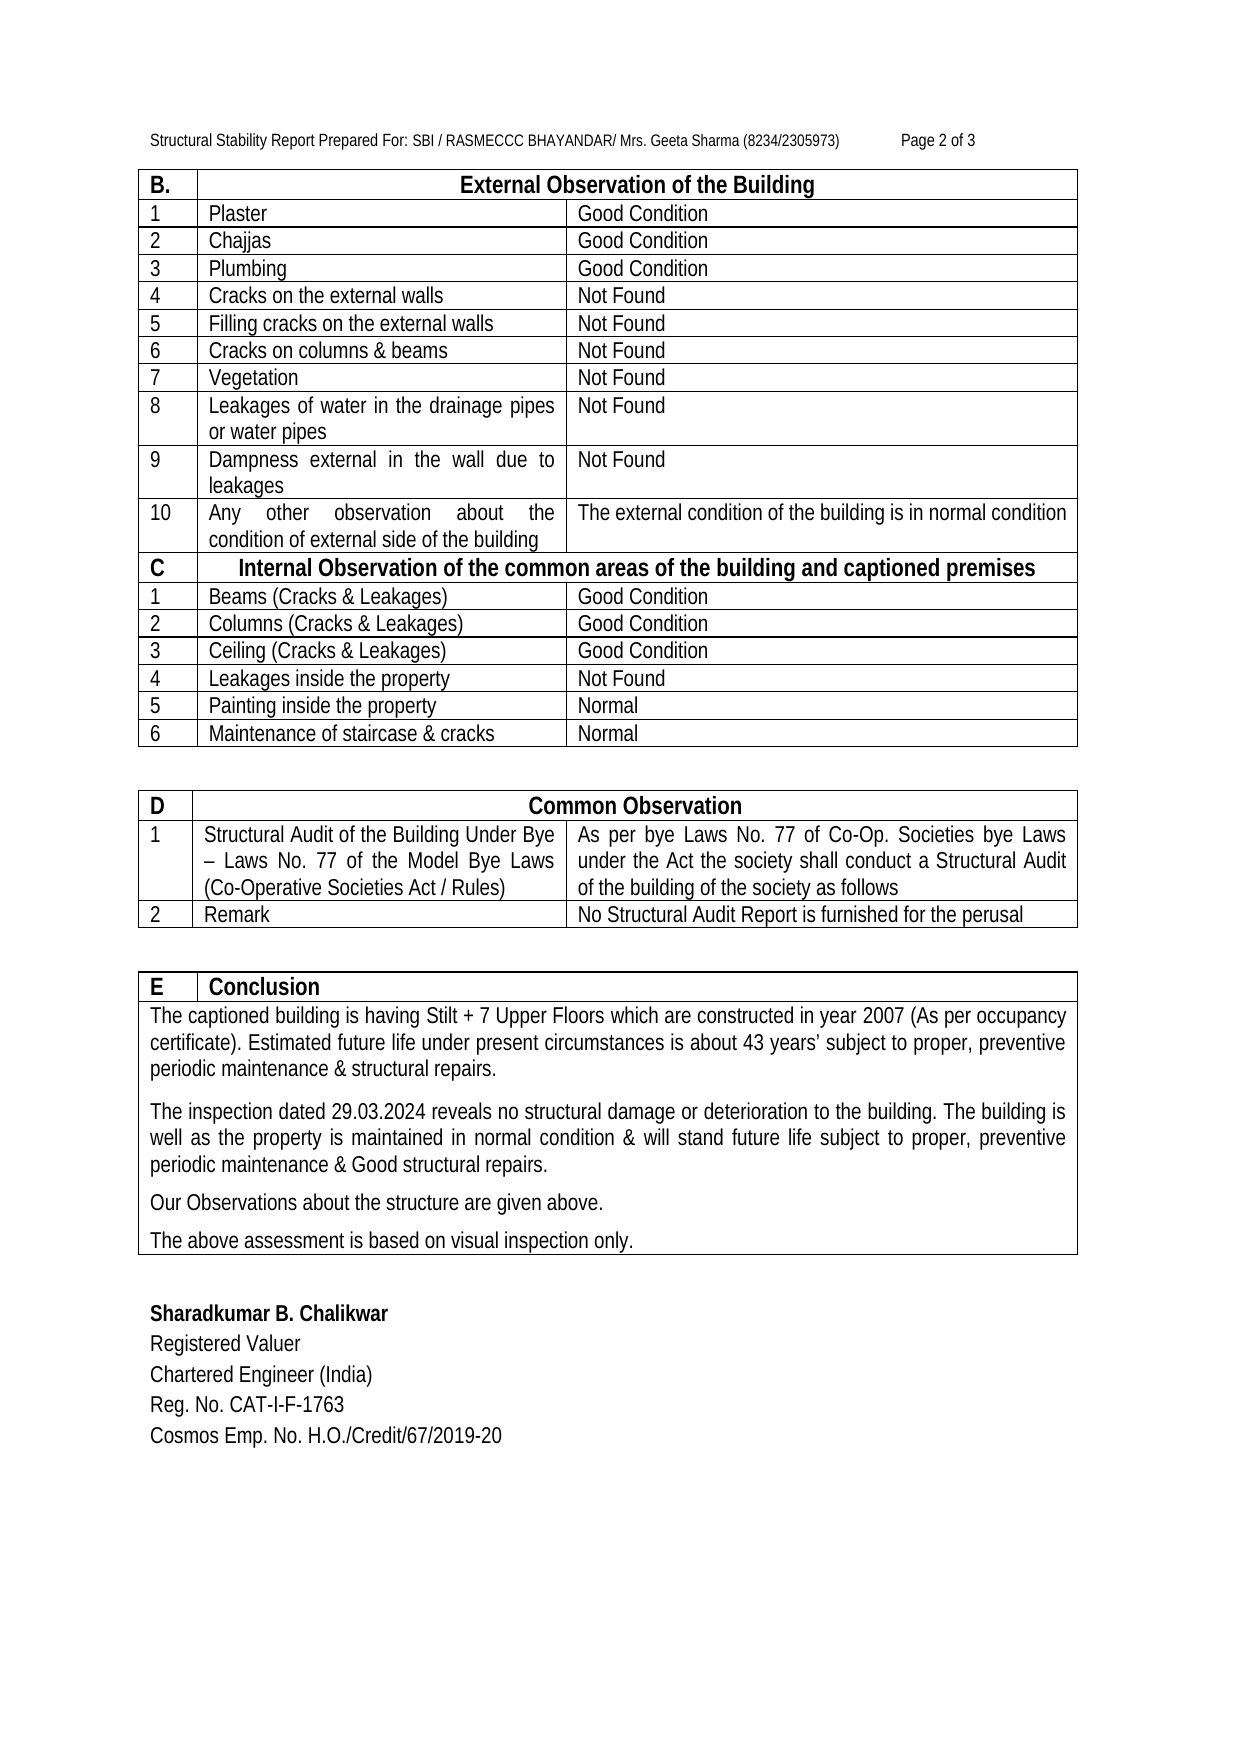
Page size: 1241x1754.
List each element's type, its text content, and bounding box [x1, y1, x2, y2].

table_cell Cracks on the external walls [198, 282, 566, 308]
table_header External Observation of the Building [198, 170, 1077, 199]
table_cell 2 [139, 901, 192, 927]
table_cell Good Condition [567, 638, 1077, 664]
table_cell Maintenance of staircase & cracks [198, 720, 566, 746]
table_header E [139, 973, 197, 1001]
table_cell 9 [139, 446, 197, 498]
table_cell Filling cracks on the external walls [198, 310, 566, 336]
table_cell Not Found [567, 364, 1077, 391]
table_cell Leakages inside the property [198, 665, 566, 691]
table_cell 5 [139, 310, 197, 336]
table_cell 1 [139, 583, 197, 609]
title Sharadkumar B. Chalikwar [131, 1300, 1115, 1326]
table_cell Any other observation about the condition of external side of the building [198, 499, 566, 552]
table_cell Good Condition [567, 255, 1077, 281]
title Chartered Engineer (India) [131, 1361, 1115, 1387]
title Registered Valuer [131, 1330, 1115, 1357]
table_cell Columns (Cracks & Leakages) [198, 610, 566, 636]
table_cell 2 [139, 228, 197, 254]
table_cell 4 [139, 665, 197, 691]
table_cell Good Condition [567, 200, 1077, 226]
table_cell The captioned building is having Stilt + 7 Upper Floors which are constructed in year 2007 (As per occupancy certificate). Estimated future life under present circumstances is about 43 years’ subject to proper, preventive periodic maintenance & structural repairs. The inspection dated 29.03.2024 reveals no structural damage or deterioration to the building. The building is well as the property is maintained in normal condition & will stand future life subject to proper, preventive periodic maintenance & Good structural repairs. Our Observations about the structure are given above. The above assessment is based on visual inspection only. [139, 1002, 1077, 1254]
table_cell Plaster [198, 200, 566, 226]
table_cell Not Found [567, 392, 1077, 444]
table_header Conclusion [198, 973, 1077, 1001]
table_cell Plumbing [198, 255, 566, 281]
table_cell Not Found [567, 665, 1077, 691]
table_cell 6 [139, 337, 197, 363]
table_cell 10 [139, 499, 197, 552]
table_cell 2 [139, 610, 197, 636]
table_cell 6 [139, 720, 197, 746]
table_cell No Structural Audit Report is furnished for the perusal [567, 901, 1077, 927]
table_cell Chajjas [198, 228, 566, 254]
table_cell Remark [193, 901, 566, 927]
table_cell 4 [139, 282, 197, 308]
table_cell 3 [139, 638, 197, 664]
table_cell 5 [139, 692, 197, 719]
table_cell 7 [139, 364, 197, 391]
title Cosmos Emp. No. H.O./Credit/67/2019-20 [131, 1422, 1090, 1448]
table_cell Internal Observation of the common areas of the building and captioned premises [198, 553, 1077, 582]
table_cell Beams (Cracks & Leakages) [198, 583, 566, 609]
table_cell Normal [567, 692, 1077, 719]
table_cell 3 [139, 255, 197, 281]
table_cell As per bye Laws No. 77 of Co-Op. Societies bye Laws under the Act the society shall conduct a Structural Audit of the building of the society as follows [567, 821, 1077, 900]
table_cell Cracks on columns & beams [198, 337, 566, 363]
table_cell Dampness external in the wall due to leakages [198, 446, 566, 498]
table_cell Not Found [567, 446, 1077, 498]
table_cell Normal [567, 720, 1077, 746]
table_header Common Observation [193, 791, 1077, 820]
table_cell Not Found [567, 310, 1077, 336]
table_cell C [139, 553, 197, 582]
title Reg. No. CAT-I-F-1763 [131, 1391, 1115, 1418]
table_cell Good Condition [567, 610, 1077, 636]
table_cell Good Condition [567, 228, 1077, 254]
table_cell Leakages of water in the drainage pipes or water pipes [198, 392, 566, 444]
table_cell Not Found [567, 337, 1077, 363]
table_cell Good Condition [567, 583, 1077, 609]
table_cell Vegetation [198, 364, 566, 391]
table_cell Ceiling (Cracks & Leakages) [198, 638, 566, 664]
table_cell Painting inside the property [198, 692, 566, 719]
table_cell 8 [139, 392, 197, 444]
table_header B. [139, 170, 197, 199]
table_cell 1 [139, 821, 192, 900]
table_cell Not Found [567, 282, 1077, 308]
table_header D [139, 791, 192, 820]
table_cell 1 [139, 200, 197, 226]
table_cell Structural Audit of the Building Under Bye – Laws No. 77 of the Model Bye Laws (Co-Operative Societies Act / Rules) [193, 821, 566, 900]
table_cell The external condition of the building is in normal condition [567, 499, 1077, 552]
